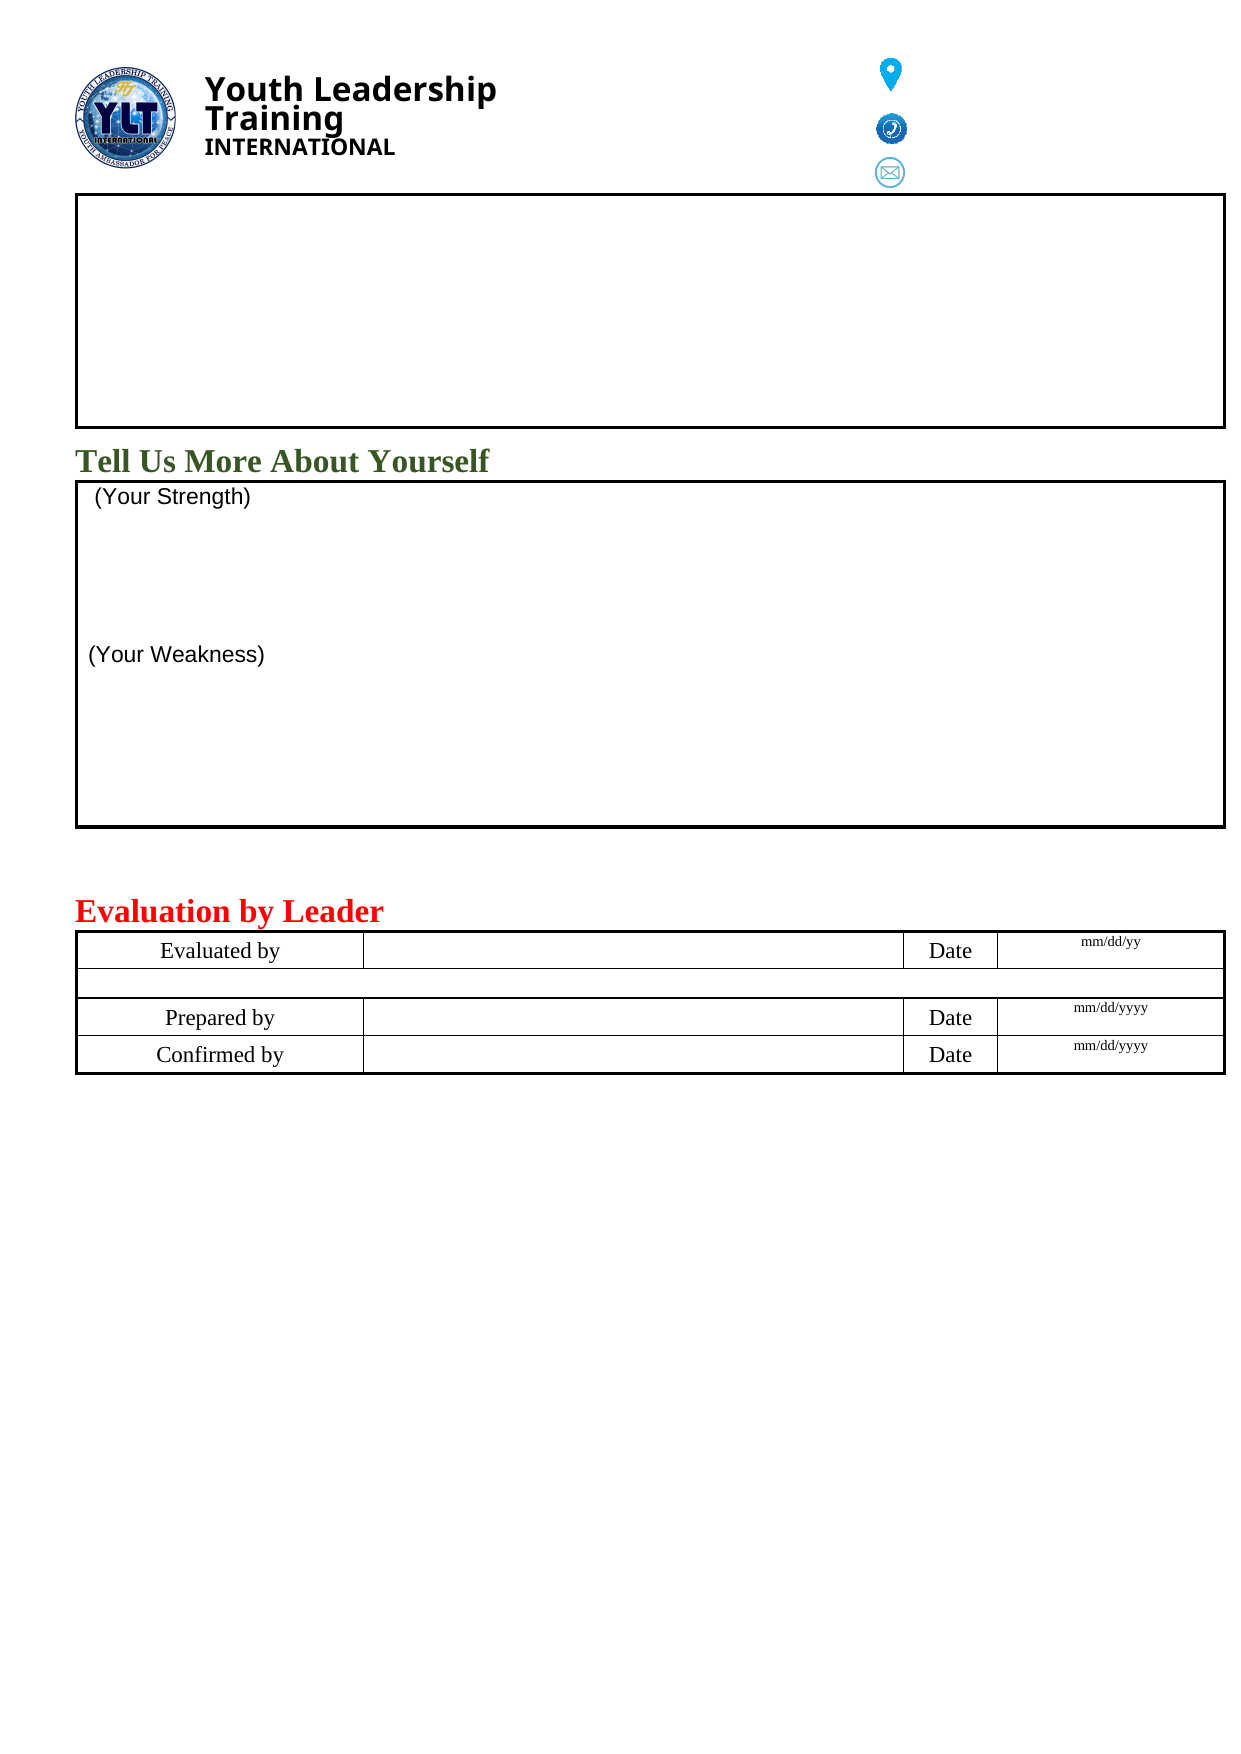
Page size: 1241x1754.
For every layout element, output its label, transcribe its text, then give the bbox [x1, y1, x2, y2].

table_header Date [904, 933, 997, 968]
table_cell Confirmed by [78, 1036, 363, 1072]
picture [879, 73, 889, 92]
table_cell [78, 969, 1223, 997]
picture [75, 67, 176, 169]
picture [876, 113, 907, 144]
table_cell Prepared by [78, 999, 363, 1035]
table_header (Your Strength) (Your Weakness) [78, 483, 1223, 825]
table_header [78, 196, 1223, 426]
picture [879, 57, 886, 64]
table_cell mm/dd/yyyy [998, 1036, 1223, 1072]
text Evaluation by Leader [75, 892, 1165, 930]
table_cell Date [904, 999, 997, 1035]
table_cell mm/dd/yyyy [998, 999, 1223, 1035]
picture [892, 75, 902, 92]
table_cell [364, 1036, 903, 1072]
table_header [364, 933, 903, 968]
table_header Evaluated by [78, 933, 363, 968]
table_cell [364, 999, 903, 1035]
text Tell Us More About Yourself [75, 441, 1165, 479]
table_header mm/dd/yy [998, 933, 1223, 968]
picture [875, 157, 905, 188]
table_cell Date [904, 1036, 997, 1072]
